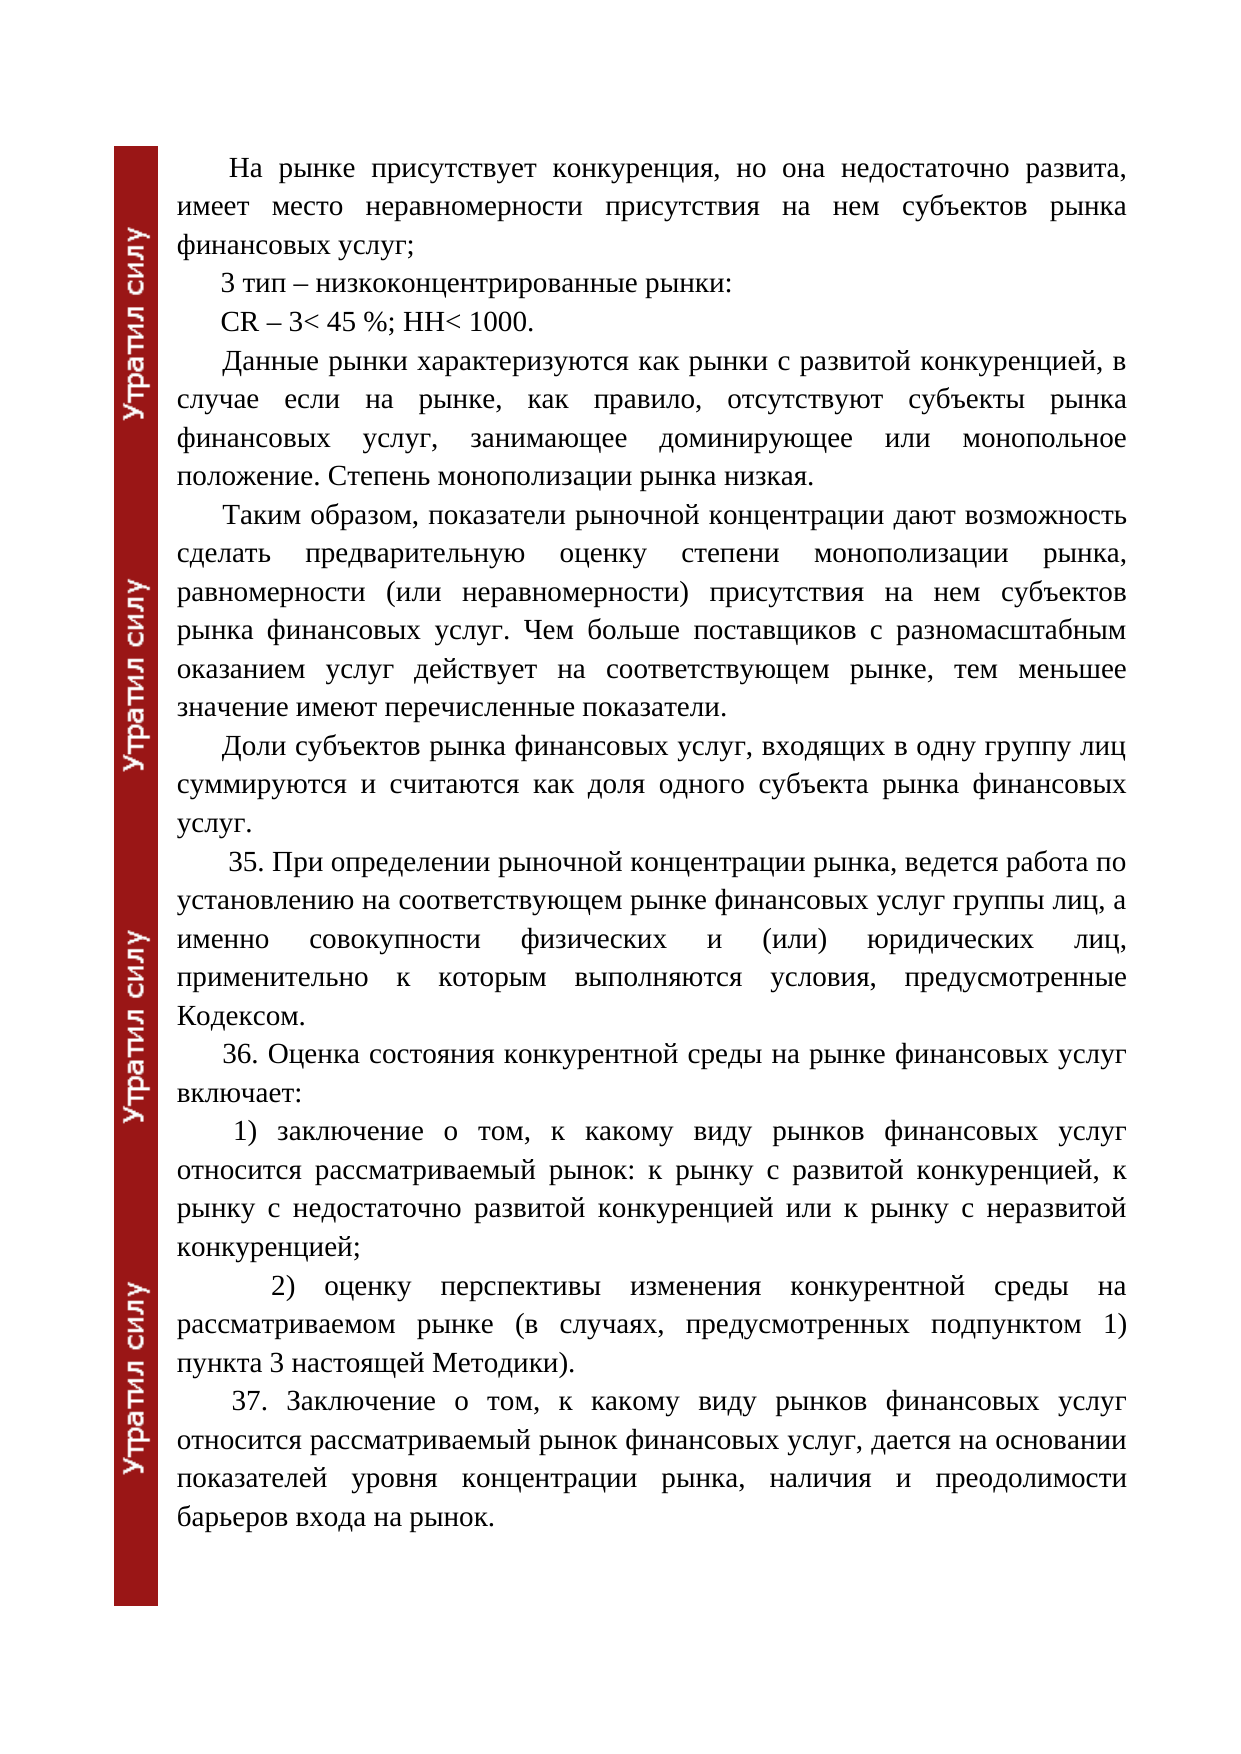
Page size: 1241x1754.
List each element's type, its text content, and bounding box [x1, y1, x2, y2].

text 3 тип – низкоконцентрированные рынки: [112, 266, 1128, 299]
text На рынке присутствует конкуренция, но она недостаточно развита, имеет место неравномерности присутствия на нем субъектов рынка финансовых услуг; [112, 150, 1128, 261]
text 35. При определении рыночной концентрации рынка, ведется работа по установлению на соответствующем рынке финансовых услуг группы лиц, а именно совокупности физических и (или) юридических лиц, применительно к которым выполняются условия, предусмотренные Кодексом. [112, 844, 1128, 1031]
text 37. Заключение о том, к какому виду рынков финансовых услуг относится рассматриваемый рынок финансовых услуг, дается на основании показателей уровня концентрации рынка, наличия и преодолимости барьеров входа на рынок. [112, 1383, 1128, 1532]
picture [114, 723, 158, 728]
text 36. Оценка состояния конкурентной среды на рынке финансовых услуг включает: [112, 1036, 1128, 1108]
text 1) заключение о том, к какому виду рынков финансовых услуг относится рассматриваемый рынок: к рынку с развитой конкуренцией, к рынку с недостаточно развитой конкуренцией или к рынку с неразвитой конкуренцией; [112, 1113, 1128, 1263]
text 2) оценку перспективы изменения конкурентной среды на рассматриваемом рынке (в случаях, предусмотренных подпунктом 1) пункта 3 настоящей Методики). [112, 1268, 1128, 1378]
text Доли субъектов рынка финансовых услуг, входящих в одну группу лиц суммируются и считаются как доля одного субъекта рынка финансовых услуг. [112, 728, 1128, 839]
picture [114, 839, 158, 844]
picture [114, 1263, 158, 1268]
picture [114, 261, 158, 266]
picture [114, 299, 158, 304]
text CR – 3< 45 %; НН< 1000. [112, 304, 1128, 338]
text Данные рынки характеризуются как рынки с развитой конкуренцией, в случае если на рынке, как правило, отсутствуют субъекты рынка финансовых услуг, занимающее доминирующее или монопольное положение. Степень монополизации рынка низкая. [112, 343, 1128, 492]
picture [114, 1031, 158, 1036]
picture [114, 492, 158, 497]
picture [114, 1108, 158, 1113]
picture [114, 338, 158, 343]
picture [114, 1532, 158, 1606]
picture [114, 146, 158, 150]
picture [114, 1378, 158, 1383]
text Таким образом, показатели рыночной концентрации дают возможность сделать предварительную оценку степени монополизации рынка, равномерности (или неравномерности) присутствия на нем субъектов рынка финансовых услуг. Чем больше поставщиков с разномасштабным оказанием услуг действует на соответствующем рынке, тем меньшее значение имеют перечисленные показатели. [112, 497, 1128, 723]
